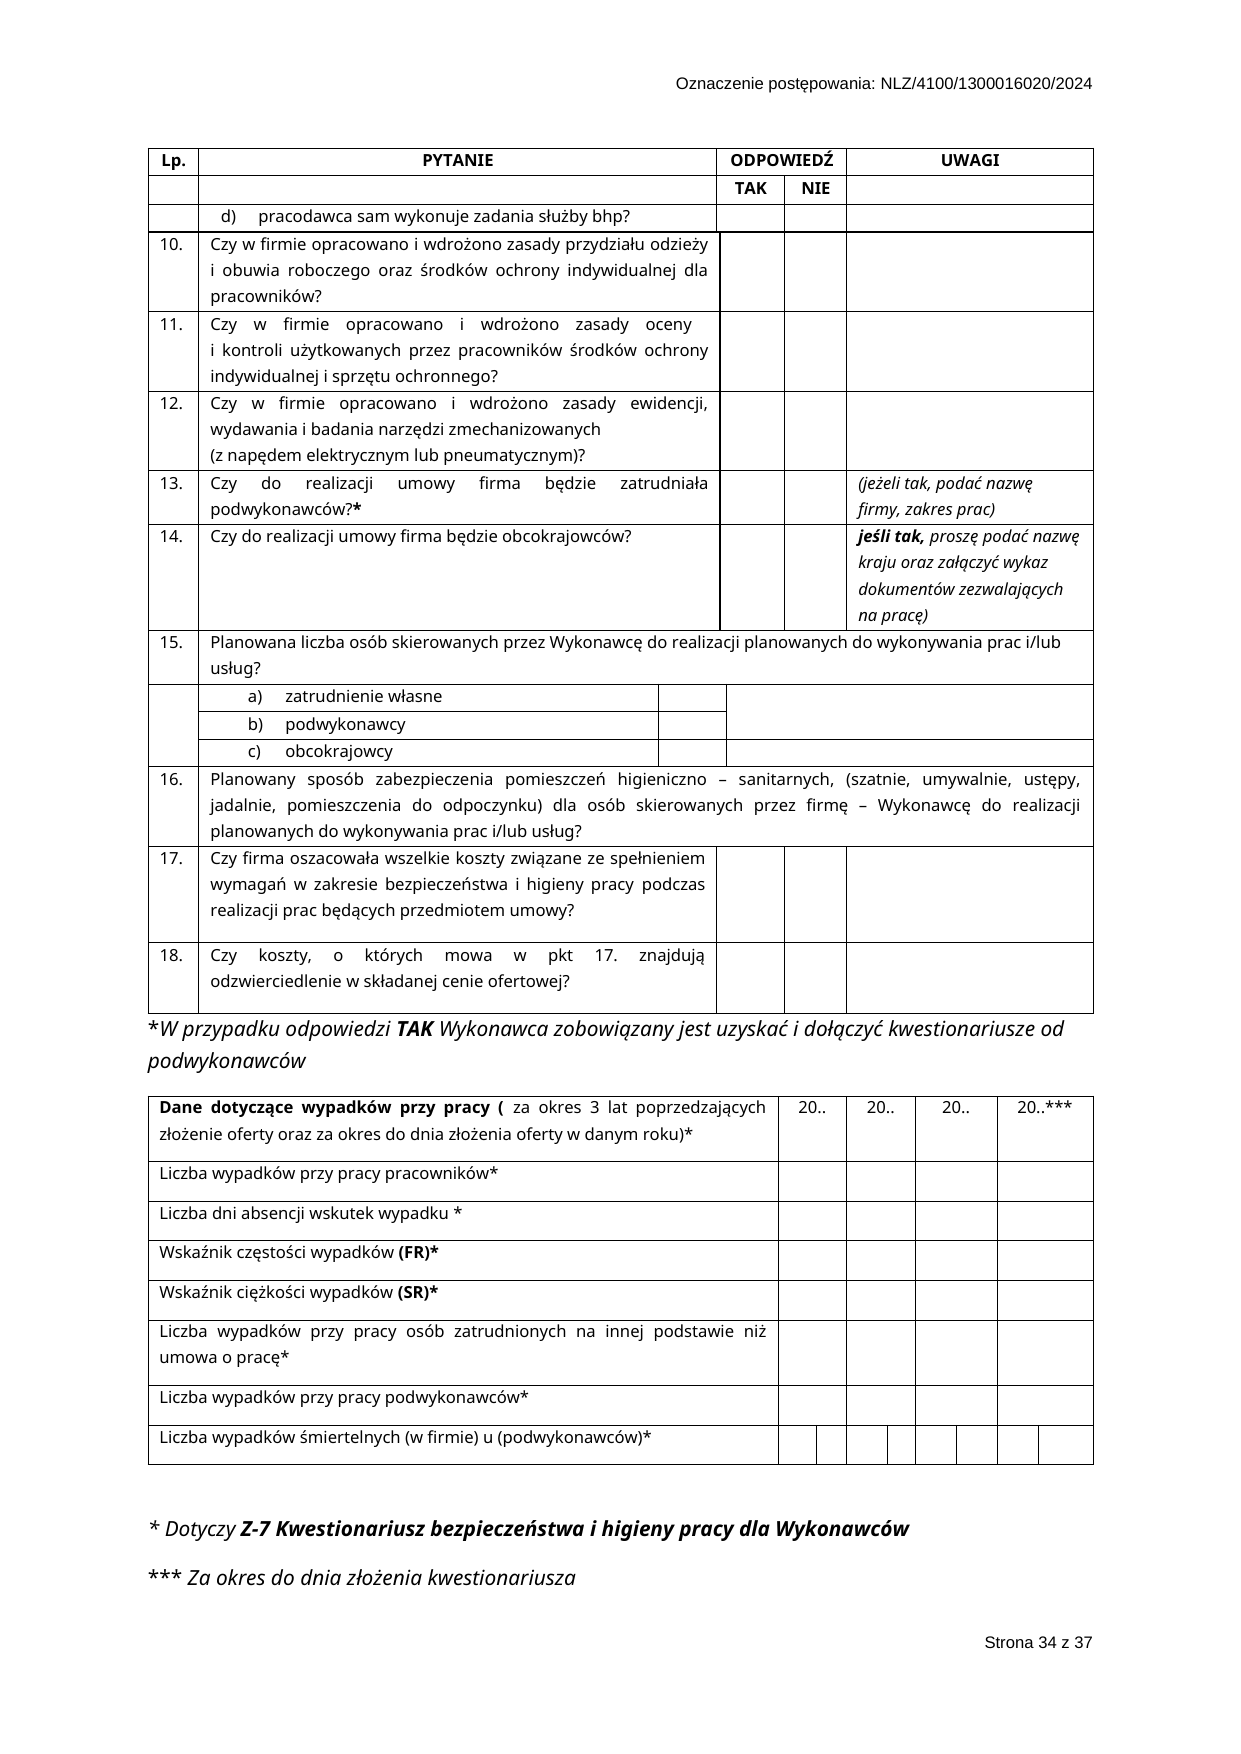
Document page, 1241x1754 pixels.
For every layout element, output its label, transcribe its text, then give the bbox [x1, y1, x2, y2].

table_cell [149, 685, 198, 766]
table_cell [721, 233, 784, 311]
table_header ODPOWIEDŹ [717, 149, 846, 175]
table_cell [847, 176, 1093, 204]
table_cell jeśli tak, proszę podać nazwę kraju oraz załączyć wykaz dokumentów zezwalających na pracę) [847, 525, 1093, 630]
table_cell [847, 943, 1093, 1013]
table_header 20.. [847, 1097, 915, 1161]
table_cell [916, 1281, 997, 1319]
table_cell [785, 525, 846, 630]
table_cell [785, 312, 846, 391]
table_cell [717, 847, 784, 942]
table_cell Czy w firmie opracowano i wdrożono zasady przydziału odzieży i obuwia roboczego oraz środków ochrony indywidualnej dla pracowników? [199, 233, 719, 311]
table_cell 16. [149, 767, 198, 846]
table_cell podwykonawcy [199, 712, 658, 739]
table_cell [916, 1386, 997, 1425]
table_cell [721, 525, 784, 630]
table_cell [721, 312, 784, 391]
table_header PYTANIE [199, 149, 716, 175]
table_cell [779, 1162, 846, 1201]
table_cell [888, 1426, 915, 1464]
table_cell Czy firma oszacowała wszelkie koszty związane ze spełnieniem wymagań w zakresie bezpieczeństwa i higieny pracy podczas realizacji prac będących przedmiotem umowy? [199, 847, 716, 942]
table_cell pracodawca sam wykonuje zadania służby bhp? [199, 205, 716, 231]
table_cell [998, 1281, 1093, 1319]
table_cell [727, 711, 1093, 739]
table_cell NIE [785, 176, 846, 204]
table_cell [727, 685, 1093, 711]
table_cell [998, 1321, 1093, 1385]
table_cell [149, 176, 198, 204]
table_cell Wskaźnik częstości wypadków (FR)* [149, 1241, 778, 1280]
table_cell [817, 1426, 846, 1464]
table_cell [785, 847, 846, 942]
table_cell [779, 1202, 846, 1240]
table_cell [785, 392, 846, 470]
table_cell 18. [149, 943, 198, 1013]
table_cell [717, 205, 784, 231]
text *** Za okres do dnia złożenia kwestionariusza [148, 1563, 1093, 1592]
table_cell [916, 1241, 997, 1280]
table_cell (jeżeli tak, podać nazwę firmy, zakres prac) [847, 471, 1093, 524]
table_header 20..*** [998, 1097, 1093, 1161]
table_cell [199, 176, 716, 204]
table_cell Czy do realizacji umowy firma będzie obcokrajowców? [199, 525, 719, 630]
table_header Dane dotyczące wypadków przy pracy ( za okres 3 lat poprzedzających złożenie oferty oraz za okres do dnia złożenia oferty w danym roku)* [149, 1097, 778, 1161]
table_cell 10. [149, 233, 198, 311]
table_cell Czy w firmie opracowano i wdrożono zasady oceny i kontroli użytkowanych przez pracowników środków ochrony indywidualnej i sprzętu ochronnego? [199, 312, 719, 391]
table_cell [847, 1386, 915, 1425]
table_cell Liczba dni absencji wskutek wypadku * [149, 1202, 778, 1240]
table_cell 17. [149, 847, 198, 942]
table_cell zatrudnienie własne [199, 685, 658, 711]
table_cell [721, 392, 784, 470]
table_cell [1039, 1426, 1093, 1464]
table_cell [998, 1241, 1093, 1280]
table_header 20.. [916, 1097, 997, 1161]
table_cell [847, 1241, 915, 1280]
table_cell [785, 205, 846, 231]
table_cell 15. [149, 631, 198, 683]
table_header UWAGI [847, 149, 1093, 175]
table_cell Planowana liczba osób skierowanych przez Wykonawcę do realizacji planowanych do wykonywania prac i/lub usług? [199, 631, 1093, 683]
table_cell [916, 1162, 997, 1201]
table_cell [847, 1426, 887, 1464]
table_cell 11. [149, 312, 198, 391]
table_cell [957, 1426, 997, 1464]
table_cell Czy do realizacji umowy firma będzie zatrudniała podwykonawców?* [199, 471, 719, 524]
table_cell [847, 312, 1093, 391]
table_cell [779, 1241, 846, 1280]
table_header 20.. [779, 1097, 846, 1161]
table_cell [659, 740, 726, 766]
table_cell [659, 712, 726, 739]
table_cell [847, 1281, 915, 1319]
table_cell [916, 1202, 997, 1240]
table_cell Czy w firmie opracowano i wdrożono zasady ewidencji, wydawania i badania narzędzi zmechanizowanych (z napędem elektrycznym lub pneumatycznym)? [199, 392, 719, 470]
table_cell 13. [149, 471, 198, 524]
text *W przypadku odpowiedzi TAK Wykonawca zobowiązany jest uzyskać i dołączyć kwestionariusze od podwykonawców [148, 1014, 1093, 1075]
table_cell Liczba wypadków przy pracy pracowników* [149, 1162, 778, 1201]
table_cell [916, 1321, 997, 1385]
table_cell [847, 205, 1093, 231]
table_cell TAK [717, 176, 784, 204]
table_cell [998, 1162, 1093, 1201]
table_cell [785, 943, 846, 1013]
table_cell Liczba wypadków śmiertelnych (w firmie) u (podwykonawców)* [149, 1426, 778, 1464]
table_cell 14. [149, 525, 198, 630]
table_cell [785, 471, 846, 524]
table_cell [998, 1386, 1093, 1425]
table_cell Planowany sposób zabezpieczenia pomieszczeń higieniczno – sanitarnych, (szatnie, umywalnie, ustępy, jadalnie, pomieszczenia do odpoczynku) dla osób skierowanych przez firmę – Wykonawcę do realizacji planowanych do wykonywania prac i/lub usług? [199, 767, 1093, 846]
table_cell [847, 1321, 915, 1385]
text * Dotyczy Z-7 Kwestionariusz bezpieczeństwa i higieny pracy dla Wykonawców [148, 1514, 1093, 1542]
table_cell [847, 1162, 915, 1201]
table_cell Czy koszty, o których mowa w pkt 17. znajdują odzwierciedlenie w składanej cenie ofertowej? [199, 943, 716, 1013]
table_cell [779, 1281, 846, 1319]
table_cell [847, 233, 1093, 311]
table_cell [785, 233, 846, 311]
table_cell Liczba wypadków przy pracy osób zatrudnionych na innej podstawie niż umowa o pracę* [149, 1321, 778, 1385]
table_cell Wskaźnik ciężkości wypadków (SR)* [149, 1281, 778, 1319]
table_cell [847, 392, 1093, 470]
table_cell [779, 1321, 846, 1385]
table_cell [916, 1426, 956, 1464]
table_cell obcokrajowcy [199, 740, 658, 766]
table_cell [847, 847, 1093, 942]
table_cell 12. [149, 392, 198, 470]
table_cell [779, 1426, 816, 1464]
table_cell [717, 943, 784, 1013]
table_cell [847, 1202, 915, 1240]
table_cell [727, 740, 1093, 766]
table_cell [998, 1202, 1093, 1240]
table_cell [659, 685, 726, 711]
table_header Lp. [149, 149, 198, 175]
table_cell [721, 471, 784, 524]
table_cell [998, 1426, 1038, 1464]
table_cell Liczba wypadków przy pracy podwykonawców* [149, 1386, 778, 1425]
table_cell [779, 1386, 846, 1425]
